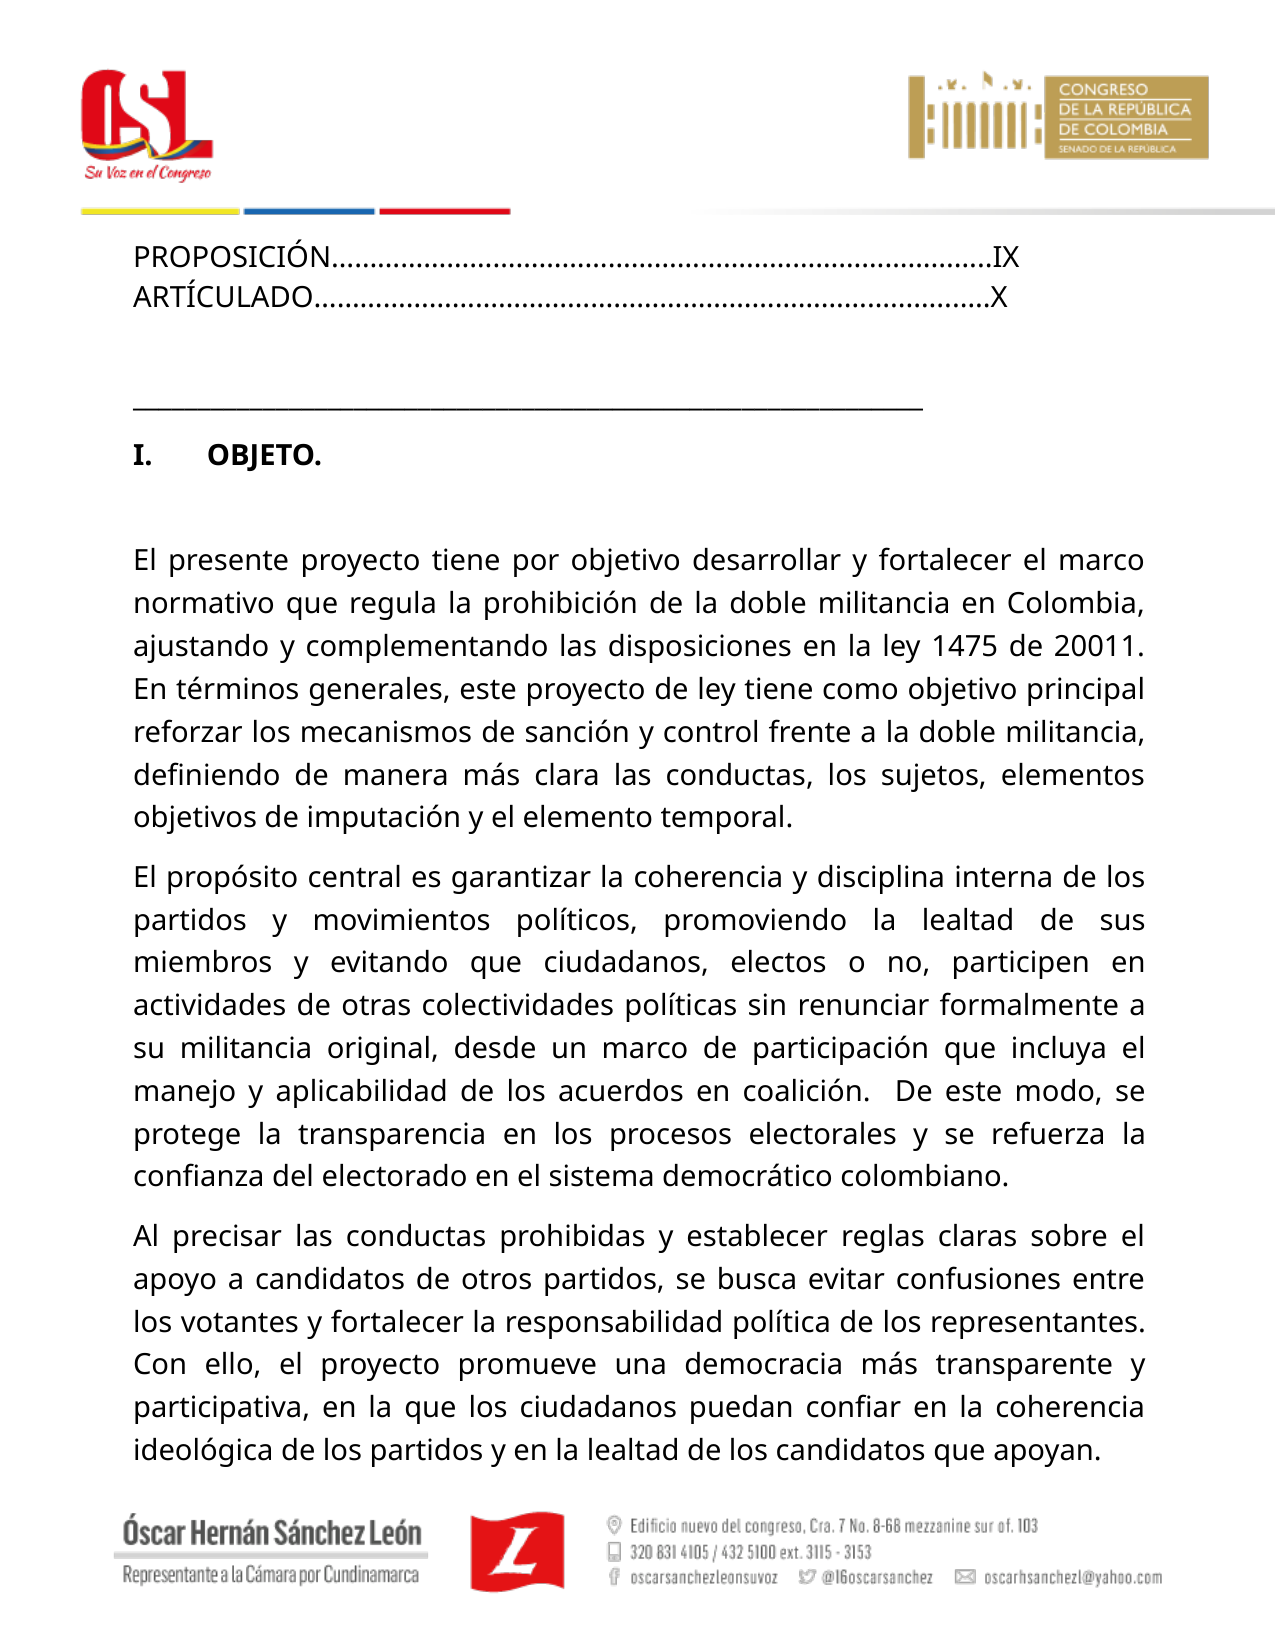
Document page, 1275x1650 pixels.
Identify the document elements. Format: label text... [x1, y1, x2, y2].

text El propósito central es garantizar la coherencia y disciplina interna de los partidos y movimientos políticos, promoviendo la lealtad de sus miembros y evitando que ciudadanos, electos o no, participen en actividades de otras colectividades políticas sin renunciar formalmente a su militancia original, desde un marco de participación que incluya el manejo y aplicabilidad de los acuerdos en coalición. De este modo, se protege la transparencia en los procesos electorales y se refuerza la confianza del electorado en el sistema democrático colombiano. [133, 856, 1147, 1195]
text El presente proyecto tiene por objetivo desarrollar y fortalecer el marco normativo que regula la prohibición de la doble militancia en Colombia, ajustando y complementando las disposiciones en la ley 1475 de 20011. En términos generales, este proyecto de ley tiene como objetivo principal reforzar los mecanismos de sanción y control frente a la doble militancia, definiendo de manera más clara las conductas, los sujetos, elementos objetivos de imputación y el elemento temporal. [133, 540, 1147, 836]
text _____________________________________________________________ [133, 375, 1152, 415]
list OBJETO. [133, 434, 1147, 474]
text Al precisar las conductas prohibidas y establecer reglas claras sobre el apoyo a candidatos de otros partidos, se busca evitar confusiones entre los votantes y fortalecer la responsabilidad política de los representantes. Con ello, el proyecto promueve una democracia más transparente y participativa, en la que los ciudadanos puedan confiar en la coherencia ideológica de los partidos y en la lealtad de los candidatos que apoyan. [133, 1215, 1147, 1469]
picture [0, 0, 1275, 1650]
text ARTÍCULADO…………………………………………………………………...…...….X [133, 276, 1152, 316]
text PROPOSICIÓN……………………………………………………………………...…..IX [133, 236, 1152, 276]
